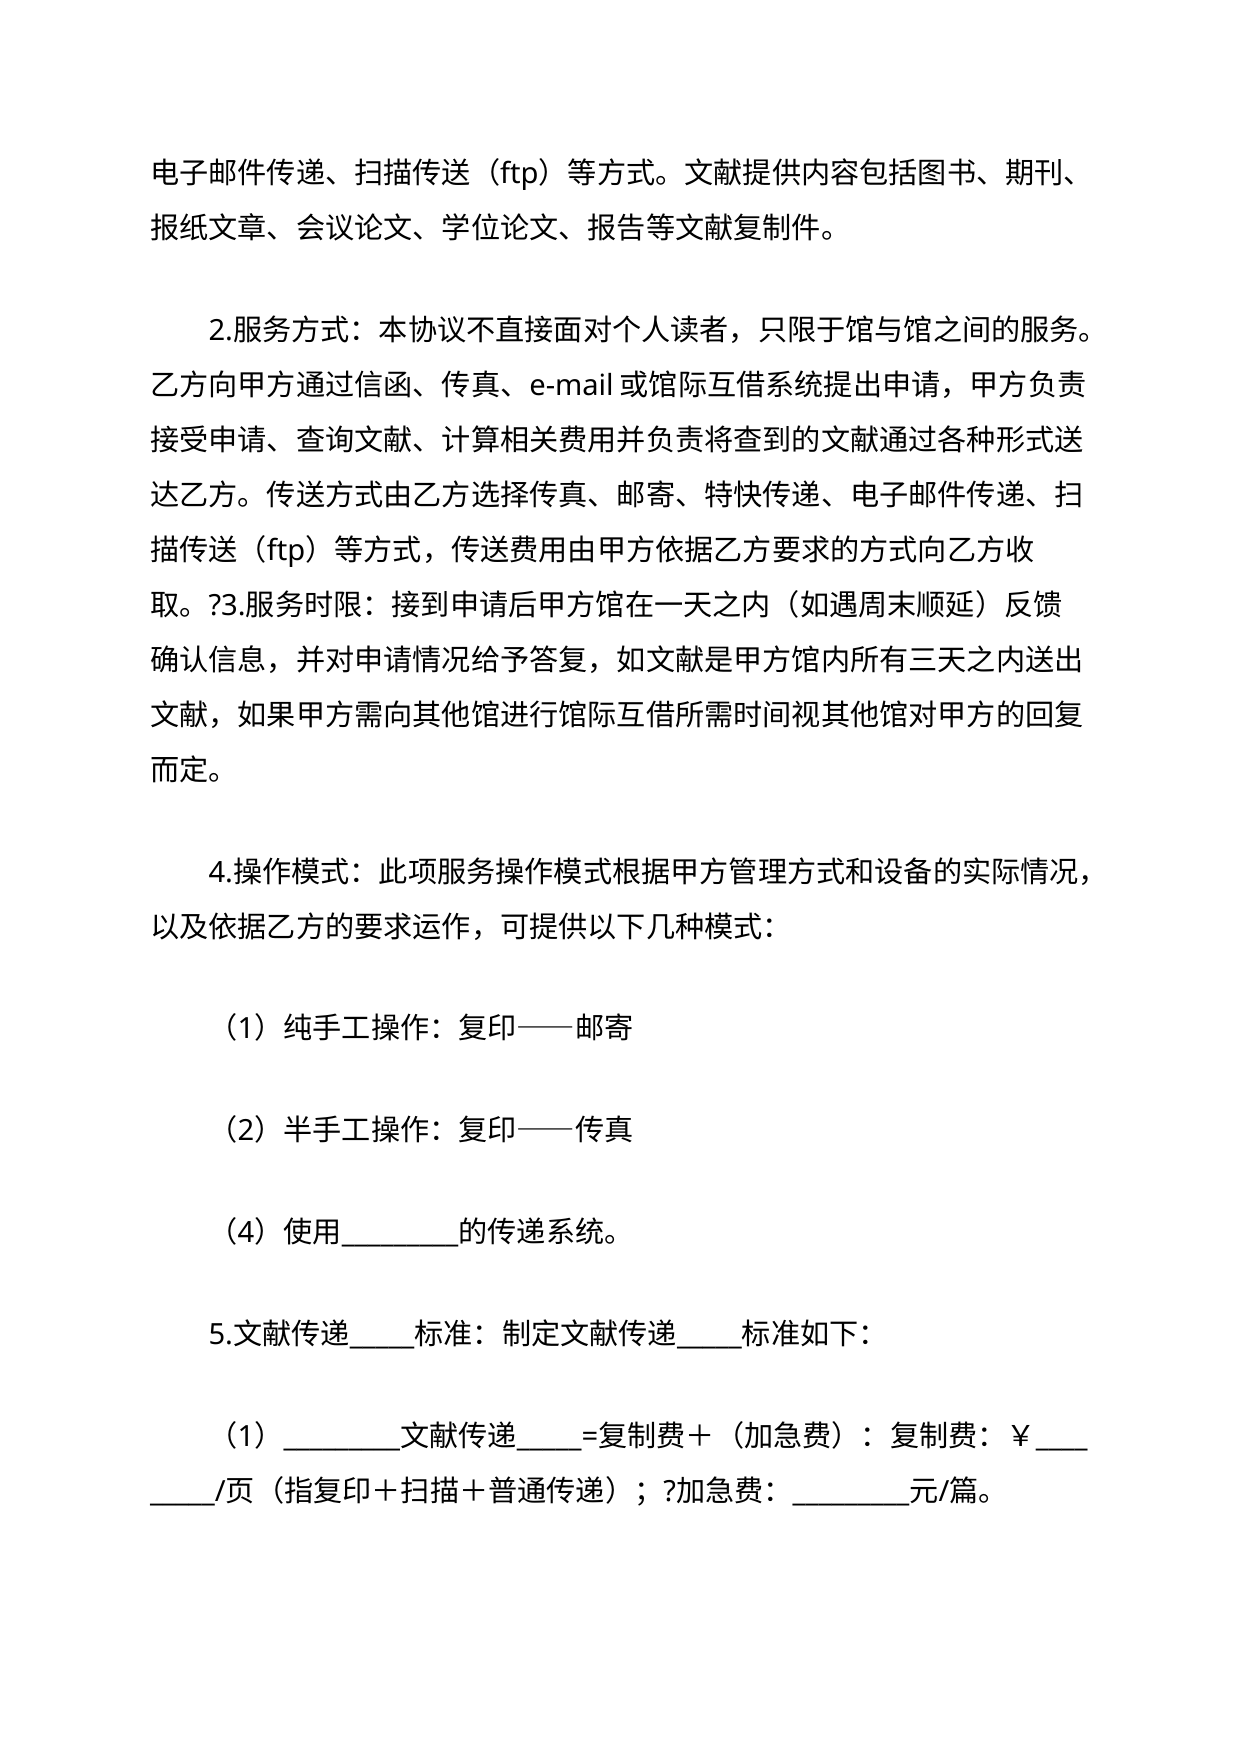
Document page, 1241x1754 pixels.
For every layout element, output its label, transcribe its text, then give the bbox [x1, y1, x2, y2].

text （2）半手工操作：复印——传真 [150, 1107, 1090, 1149]
text 4.操作模式：此项服务操作模式根据甲方管理方式和设备的实际情况，以及依据乙方的要求运作，可提供以下几种模式： [150, 848, 1090, 945]
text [150, 150, 1090, 247]
text （1）_________文献传递_____=复制费＋（加急费）：复制费：￥_________/页（指复印＋扫描＋普通传递）；?加急费：_________元/篇。 [150, 1413, 1090, 1510]
text 2.服务方式：本协议不直接面对个人读者，只限于馆与馆之间的服务。乙方向甲方通过信函、传真、e-mail或馆际互借系统提出申请，甲方负责接受申请、查询文献、计算相关费用并负责将查到的文献通过各种形式送达乙方。传送方式由乙方选择传真、邮寄、特快传递、电子邮件传递、扫描传送（ftp）等方式，传送费用由甲方依据乙方要求的方式向乙方收取。?3.服务时限：接到申请后甲方馆在一天之内（如遇周末顺延）反馈确认信息，并对申请情况给予答复，如文献是甲方馆内所有三天之内送出文献，如果甲方需向其他馆进行馆际互借所需时间视其他馆对甲方的回复而定。 [150, 307, 1090, 789]
text （1）纯手工操作：复印——邮寄 [150, 1005, 1090, 1047]
text 5.文献传递_____标准：制定文献传递_____标准如下： [150, 1311, 1090, 1353]
text （4）使用_________的传递系统。 [150, 1209, 1090, 1251]
